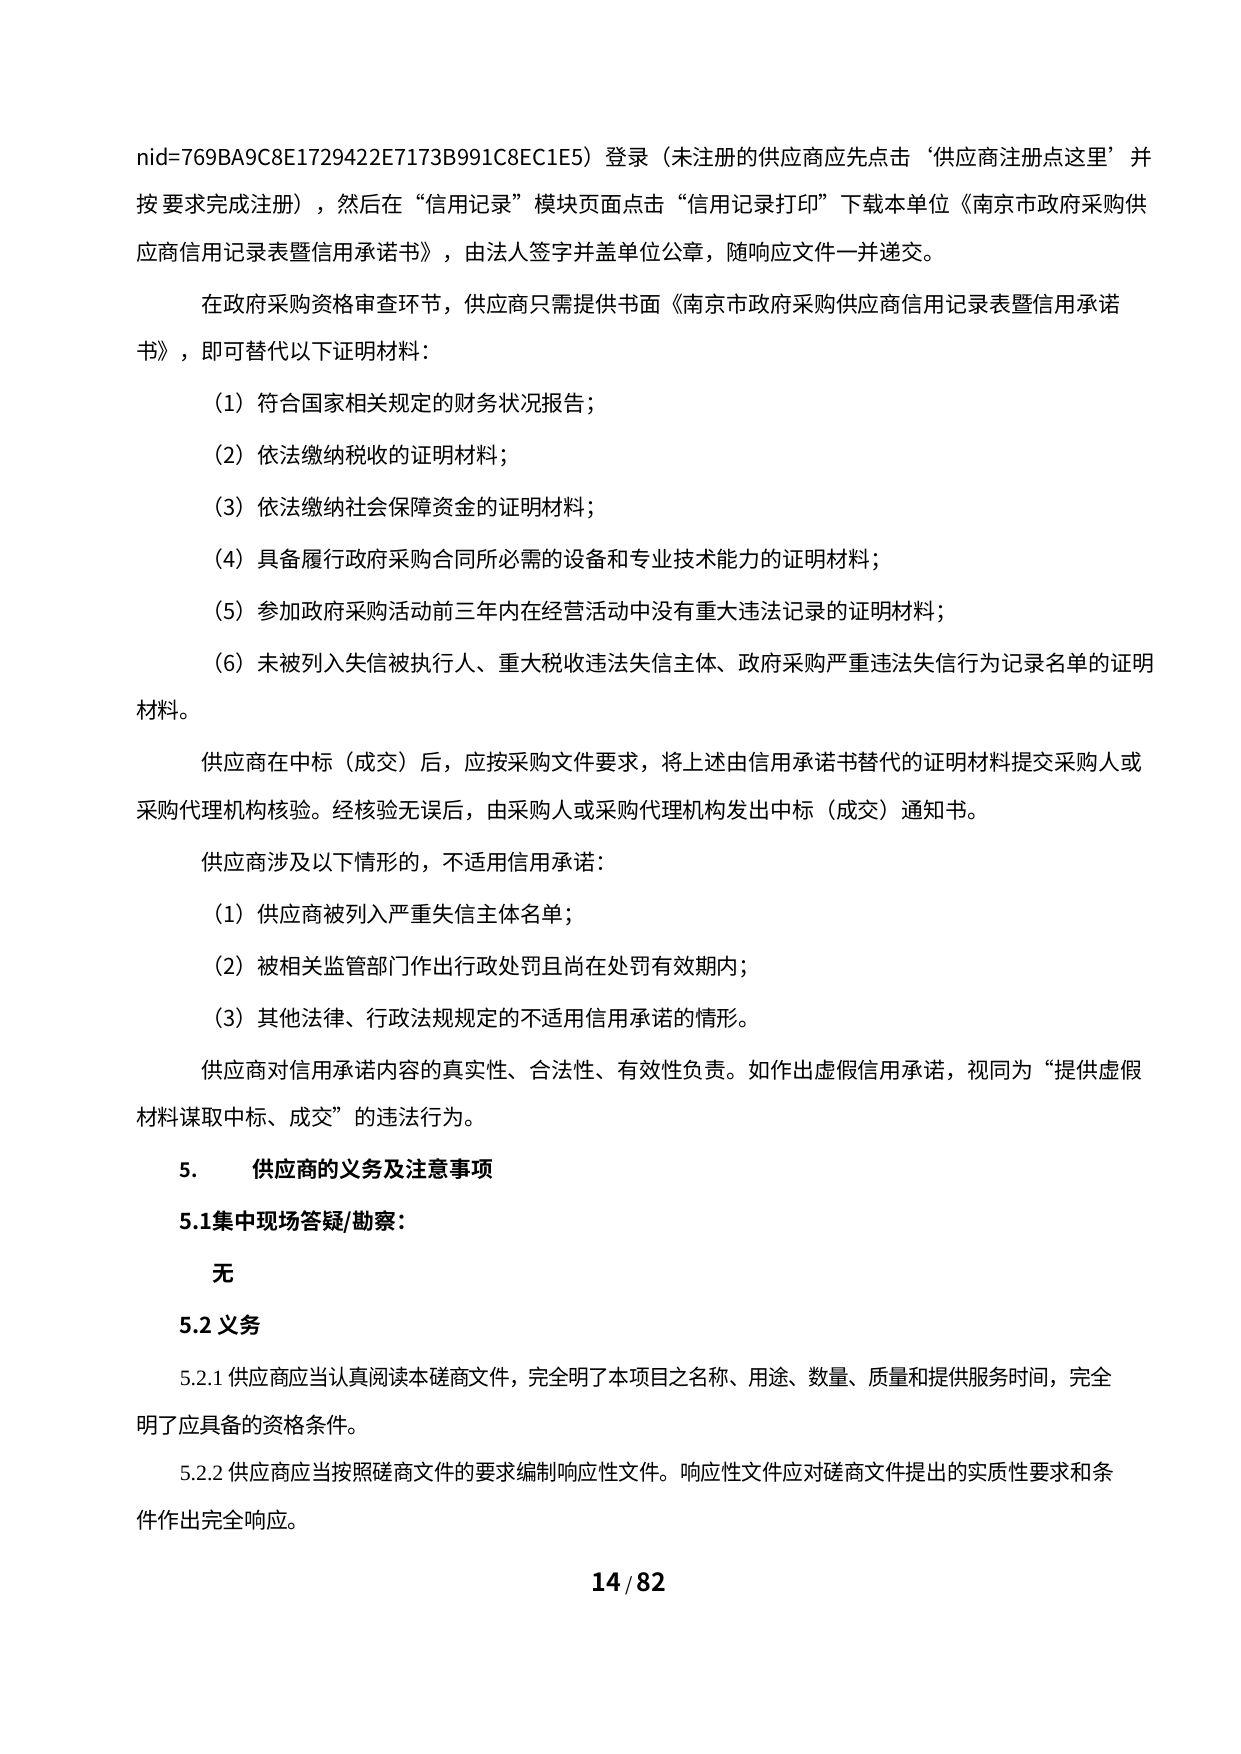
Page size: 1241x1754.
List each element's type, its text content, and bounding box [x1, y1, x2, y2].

text （3）其他法律、行政法规规定的不适用信用承诺的情形。 [136, 1001, 1155, 1032]
text （6）未被列入失信被执行人、重大税收违法失信主体、政府采购严重违法失信行为记录名单的证明材料。 [136, 646, 1155, 725]
text 供应商在中标（成交）后，应按采购文件要求，将上述由信用承诺书替代的证明材料提交采购人或采购代理机构核验。经核验无误后，由采购人或采购代理机构发出中标（成交）通知书。 [136, 745, 1155, 824]
text （4）具备履行政府采购合同所必需的设备和专业技术能力的证明材料； [136, 542, 1155, 574]
text （3）依法缴纳社会保障资金的证明材料； [136, 490, 1155, 522]
text 供应商涉及以下情形的，不适用信用承诺： [136, 845, 1155, 877]
list 义务 [179, 1308, 1155, 1340]
text （2）依法缴纳税收的证明材料； [136, 438, 1155, 470]
list 供应商应当按照磋商文件的要求编制响应性文件。响应性文件应对磋商文件提出的实质性要求和条件作出完全响应。 [136, 1455, 1122, 1534]
text 供应商对信用承诺内容的真实性、合法性、有效性负责。如作出虚假信用承诺，视同为“提供虚假材料谋取中标、成交”的违法行为。 [136, 1053, 1155, 1132]
list 无 [212, 1256, 1155, 1288]
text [136, 139, 1155, 266]
text （1）符合国家相关规定的财务状况报告； [136, 386, 1155, 418]
list 集中现场答疑/勘察： [179, 1204, 1155, 1236]
text 在政府采购资格审查环节，供应商只需提供书面《南京市政府采购供应商信用记录表暨信用承诺书》，即可替代以下证明材料： [136, 287, 1155, 366]
list 供应商应当认真阅读本磋商文件，完全明了本项目之名称、用途、数量、质量和提供服务时间，完全明了应具备的资格条件。 [136, 1360, 1133, 1439]
list 供应商的义务及注意事项 [179, 1152, 1155, 1184]
text （5）参加政府采购活动前三年内在经营活动中没有重大违法记录的证明材料； [136, 594, 1155, 626]
text （1）供应商被列入严重失信主体名单； [136, 897, 1155, 928]
text （2）被相关监管部门作出行政处罚且尚在处罚有效期内； [136, 949, 1155, 981]
